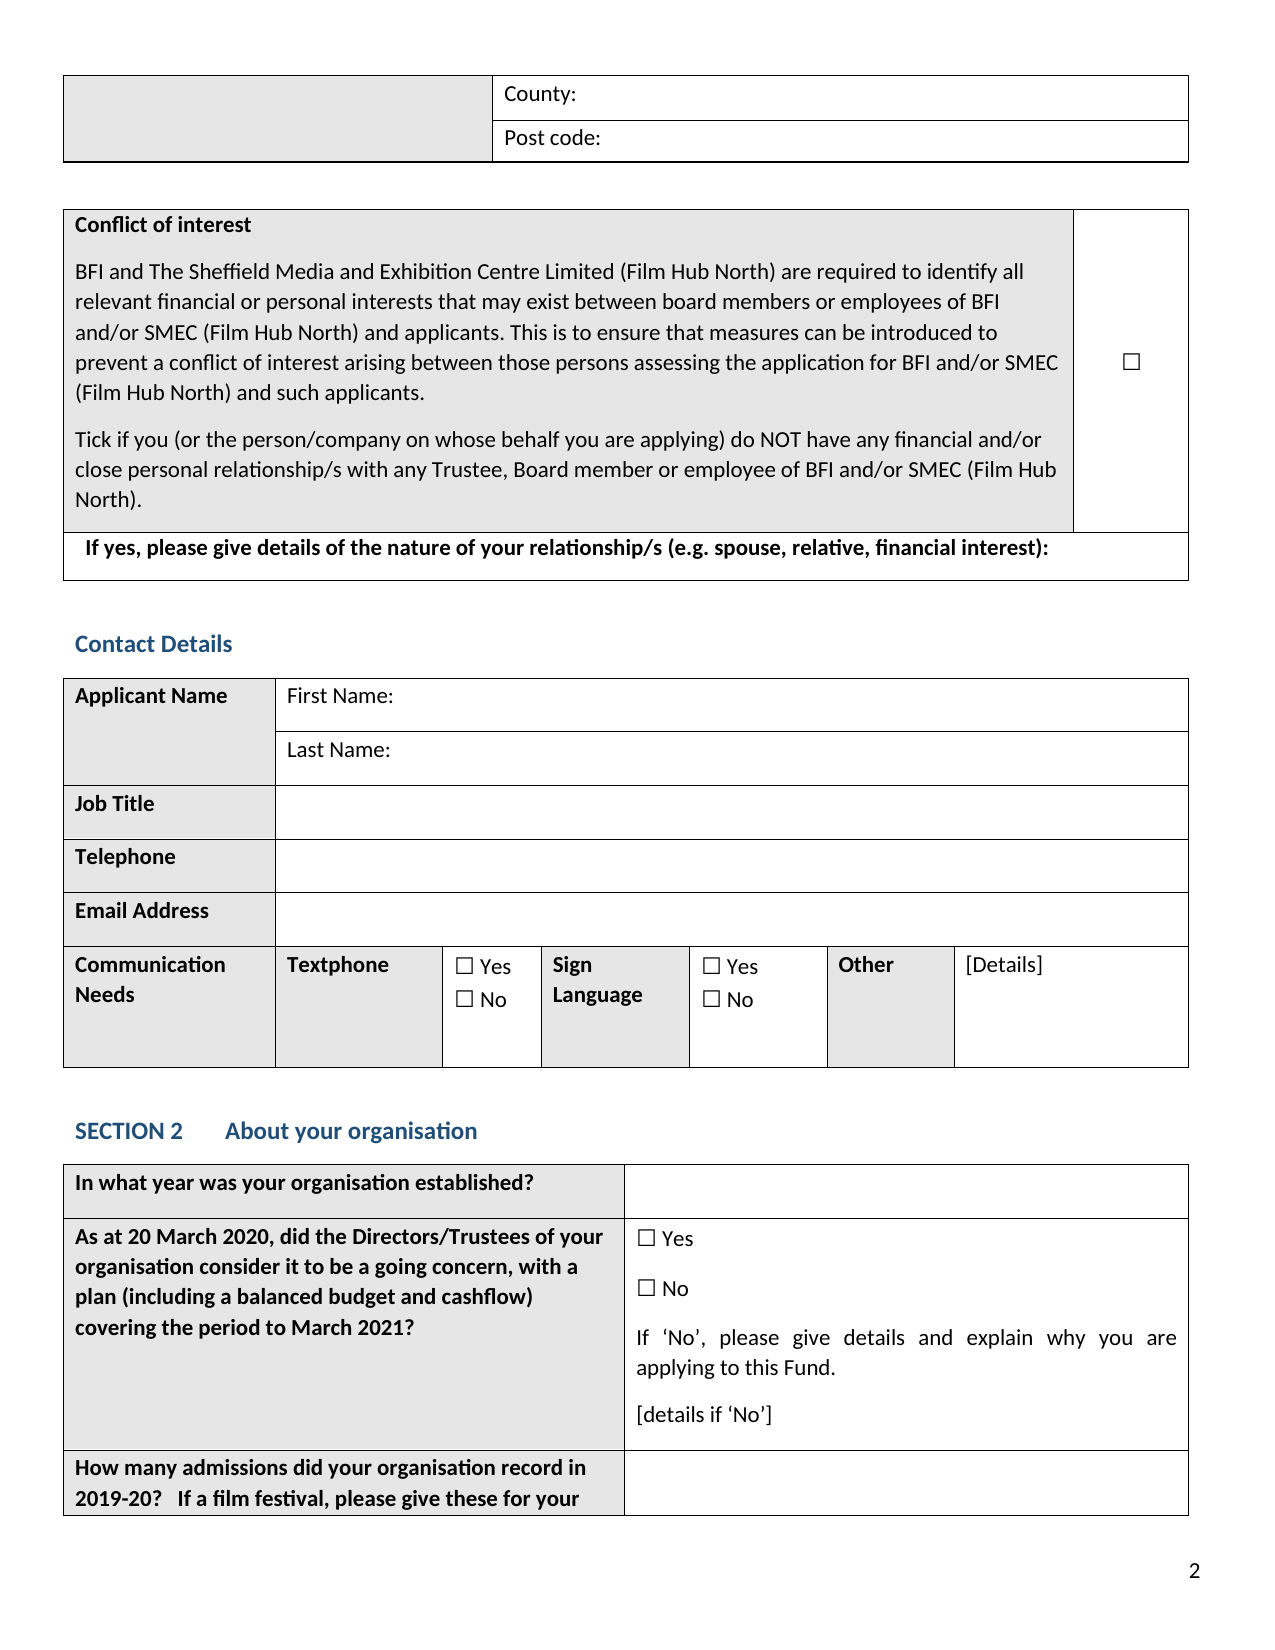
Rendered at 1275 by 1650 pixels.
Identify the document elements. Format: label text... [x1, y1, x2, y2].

table_cell Last Name: [276, 732, 1188, 785]
table_cell Yes No If ‘No’, please give details and explain why you are applying to this Fund. [details if ‘No’] [625, 1219, 1188, 1449]
table_cell Email Address [64, 893, 275, 946]
table_header Applicant Name [64, 679, 275, 785]
table_cell [276, 893, 1188, 946]
table_cell [276, 786, 1188, 838]
table_cell [Details] [955, 947, 1188, 1067]
table_cell [276, 840, 1188, 892]
table_cell Sign Language [542, 947, 689, 1067]
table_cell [64, 1451, 624, 1515]
table_header [625, 1165, 1188, 1218]
text SECTION 2 About your organisation [75, 1115, 1200, 1145]
table_cell Other [828, 947, 954, 1067]
text Contact Details [75, 628, 1200, 658]
table_cell County: [493, 76, 1188, 119]
table_cell As at 20 March 2020, did the Directors/Trustees of your organisation consider it to be a going concern, with a plan (including a balanced budget and cashflow) covering the period to March 2021? [64, 1219, 624, 1449]
table_cell Communication Needs [64, 947, 275, 1067]
table_header In what year was your organisation established? [64, 1165, 624, 1218]
table_cell If yes, please give details of the nature of your relationship/s (e.g. spouse, relative, financial interest): [64, 533, 1188, 580]
table_cell Yes No [443, 947, 541, 1067]
table_cell Yes No [690, 947, 827, 1067]
table_cell Post code: [493, 121, 1188, 161]
table_header First Name: [276, 679, 1188, 731]
table_cell Telephone [64, 840, 275, 892]
table_cell Job Title [64, 786, 275, 838]
table_cell [625, 1451, 1188, 1515]
table_header Conflict of interest BFI and The Sheffield Media and Exhibition Centre Limited (Film Hub North) are required to identify all relevant financial or personal interests that may exist between board members or employees of BFI and/or SMEC (Film Hub North) and applicants. This is to ensure that measures can be introduced to prevent a conflict of interest arising between those persons assessing the application for BFI and/or SMEC (Film Hub North) and such applicants. Tick if you (or the person/company on whose behalf you are applying) do NOT have any financial and/or close personal relationship/s with any Trustee, Board member or employee of BFI and/or SMEC (Film Hub North). [64, 210, 1073, 532]
table_cell Textphone [276, 947, 442, 1067]
